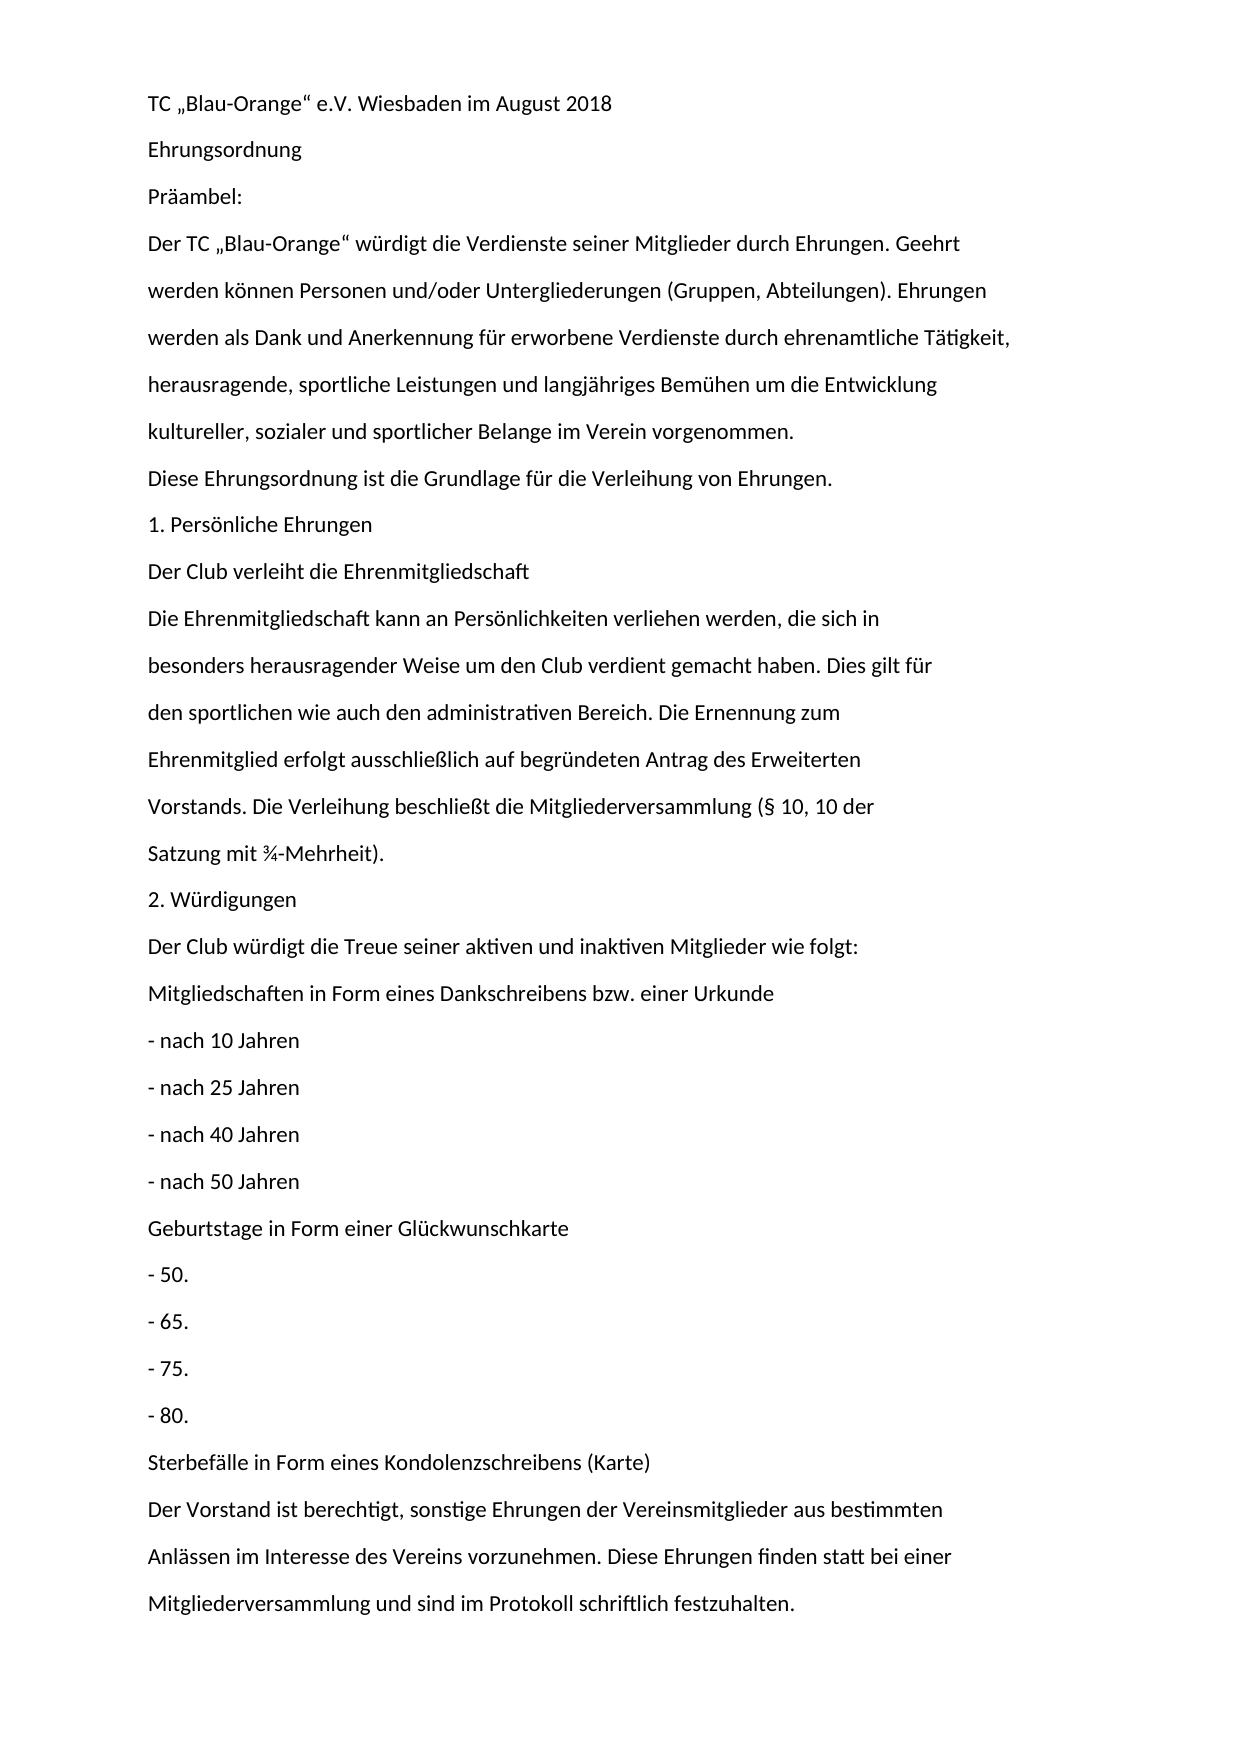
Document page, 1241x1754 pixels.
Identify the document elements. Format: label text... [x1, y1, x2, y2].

text Sterbefälle in Form eines Kondolenzschreibens (Karte) [148, 1448, 1093, 1476]
text - nach 25 Jahren [148, 1073, 1093, 1101]
text kultureller, sozialer und sportlicher Belange im Verein vorgenommen. [148, 417, 1093, 445]
text Der Vorstand ist berechtigt, sonstige Ehrungen der Vereinsmitglieder aus bestimmten [148, 1495, 1093, 1523]
text werden können Personen und/oder Untergliederungen (Gruppen, Abteilungen). Ehrungen [148, 276, 1093, 304]
text 1. Persönliche Ehrungen [148, 511, 1093, 538]
text Diese Ehrungsordnung ist die Grundlage für die Verleihung von Ehrungen. [148, 464, 1093, 492]
text werden als Dank und Anerkennung für erworbene Verdienste durch ehrenamtliche Tätigkeit, [148, 323, 1093, 351]
text 2. Würdigungen [148, 886, 1093, 913]
text - nach 50 Jahren [148, 1167, 1093, 1195]
text Ehrenmitglied erfolgt ausschließlich auf begründeten Antrag des Erweiterten [148, 745, 1093, 773]
text Satzung mit ¾-Mehrheit). [148, 839, 1093, 867]
text - nach 10 Jahren [148, 1026, 1093, 1054]
text besonders herausragender Weise um den Club verdient gemacht haben. Dies gilt für [148, 651, 1093, 679]
text Der Club verleiht die Ehrenmitgliedschaft [148, 557, 1093, 585]
text TC „Blau-Orange“ e.V. Wiesbaden im August 2018 [148, 89, 1093, 117]
text herausragende, sportliche Leistungen und langjähriges Bemühen um die Entwicklung [148, 370, 1093, 398]
text - nach 40 Jahren [148, 1120, 1093, 1148]
text Die Ehrenmitgliedschaft kann an Persönlichkeiten verliehen werden, die sich in [148, 604, 1093, 632]
text Mitgliederversammlung und sind im Protokoll schriftlich festzuhalten. [148, 1589, 1093, 1617]
text Der Club würdigt die Treue seiner aktiven und inaktiven Mitglieder wie folgt: [148, 932, 1093, 960]
text Mitgliedschaften in Form eines Dankschreibens bzw. einer Urkunde [148, 979, 1093, 1007]
text - 80. [148, 1401, 1093, 1429]
text Präambel: [148, 182, 1093, 210]
text Der TC „Blau-Orange“ würdigt die Verdienste seiner Mitglieder durch Ehrungen. Geehrt [148, 229, 1093, 257]
text Vorstands. Die Verleihung beschließt die Mitgliederversammlung (§ 10, 10 der [148, 792, 1093, 820]
text - 75. [148, 1354, 1093, 1382]
text den sportlichen wie auch den administrativen Bereich. Die Ernennung zum [148, 698, 1093, 726]
text - 65. [148, 1307, 1093, 1335]
text Ehrungsordnung [148, 136, 1093, 163]
text Anlässen im Interesse des Vereins vorzunehmen. Diese Ehrungen finden statt bei einer [148, 1542, 1093, 1570]
text - 50. [148, 1261, 1093, 1288]
text Geburtstage in Form einer Glückwunschkarte [148, 1214, 1093, 1242]
